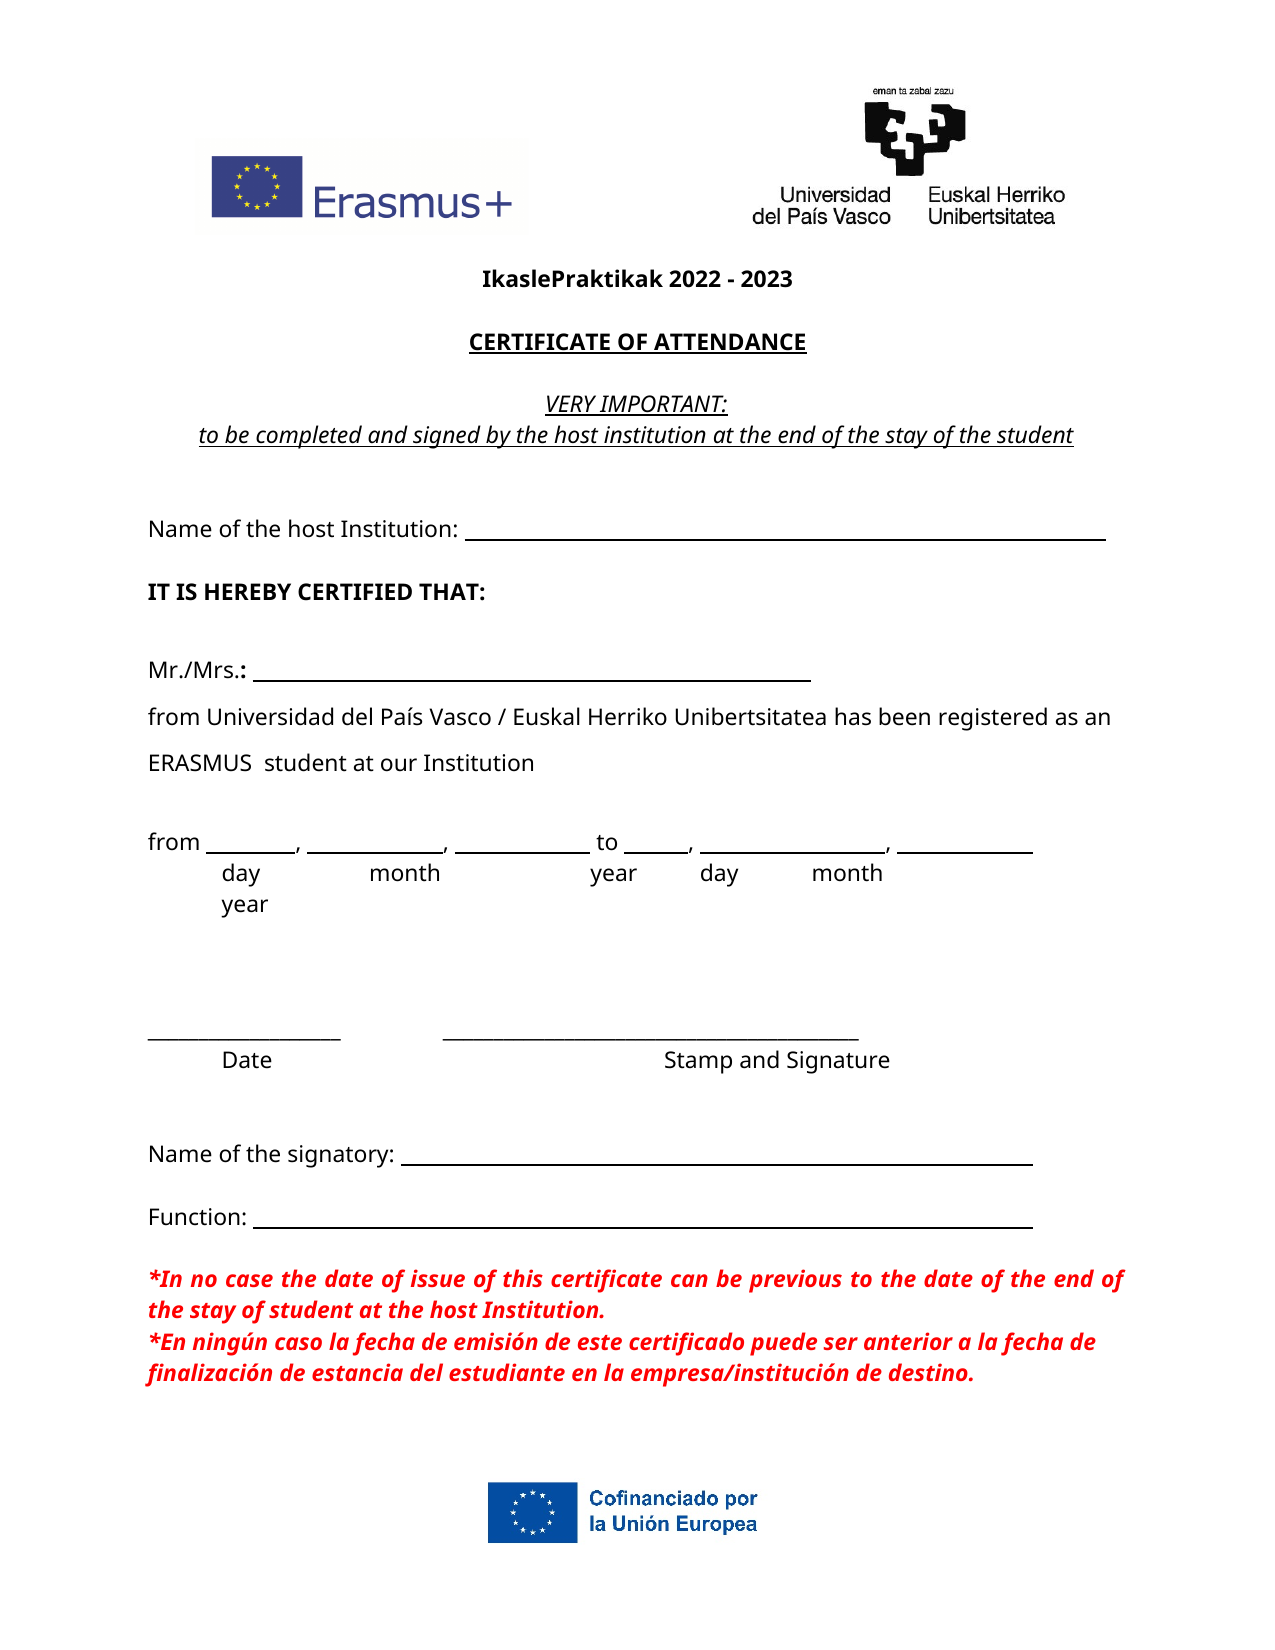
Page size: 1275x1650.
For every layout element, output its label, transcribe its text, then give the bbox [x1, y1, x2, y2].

picture [740, 75, 1081, 235]
text Name of the signatory: [148, 1138, 1127, 1169]
text day month year day month year [148, 857, 1127, 919]
text Mr./Mrs.: [148, 653, 1127, 685]
text VERY IMPORTANT: [148, 388, 1127, 419]
text *In no case the date of issue of this certificate can be previous to the date of the end of the stay of student at the host Institution. [148, 1263, 1127, 1325]
text Name of the host Institution: [148, 513, 1127, 544]
text ___________________ _________________________________________ [148, 1013, 1127, 1044]
text *En ningún caso la fecha de emisión de este certificado puede ser anterior a la fecha de [148, 1325, 1127, 1357]
text from , , to , , [148, 825, 1127, 857]
picture [194, 138, 529, 235]
text CERTIFICATE OF ATTENDANCE [148, 325, 1127, 357]
text to be completed and signed by the host institution at the end of the stay of the student [148, 419, 1127, 450]
text from Universidad del País Vasco / Euskal Herriko Unibertsitatea has been registered as an ERASMUS student at our Institution [148, 700, 1127, 778]
text Function: [148, 1200, 1127, 1232]
picture [477, 1478, 798, 1547]
text IT IS HEREBY CERTIFIED THAT: [148, 575, 1127, 607]
text IkaslePraktikak 2022 - 2023 [148, 263, 1127, 294]
text Date Stamp and Signature [148, 1044, 1127, 1075]
text finalización de estancia del estudiante en la empresa/institución de destino. [148, 1357, 1127, 1388]
